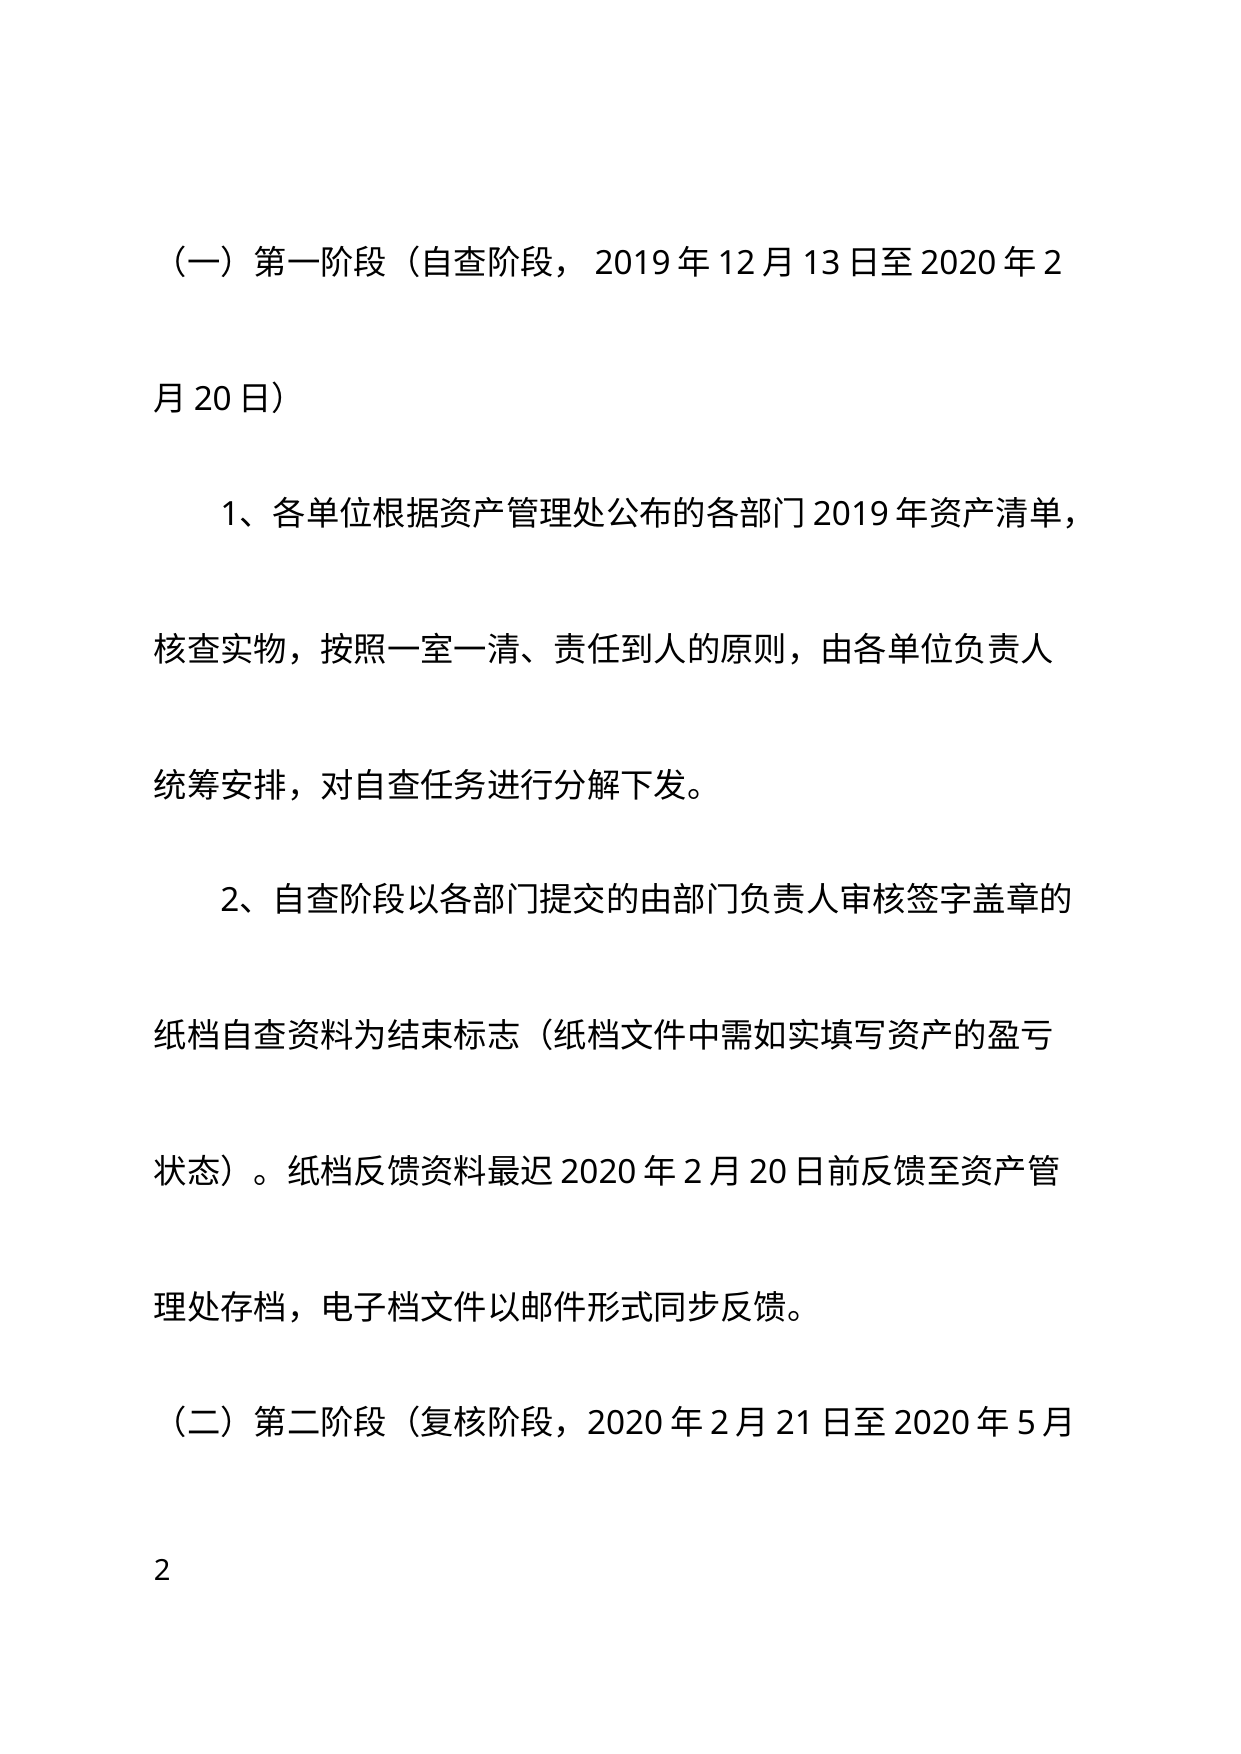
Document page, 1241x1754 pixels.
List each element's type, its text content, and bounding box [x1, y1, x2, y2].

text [153, 1374, 1087, 1465]
text 1、各单位根据资产管理处公布的各部门2019年资产清单，核查实物，按照一室一清、责任到人的原则，由各单位负责人统筹安排，对自查任务进行分解下发。 [153, 466, 1087, 828]
text （一）第一阶段（自查阶段， 2019年12月13日至2020年2月20日） [153, 215, 1087, 441]
text 2、自查阶段以各部门提交的由部门负责人审核签字盖章的纸档自查资料为结束标志（纸档文件中需如实填写资产的盈亏状态）。纸档反馈资料最迟2020年2月20日前反馈至资产管理处存档，电子档文件以邮件形式同步反馈。 [153, 852, 1087, 1351]
